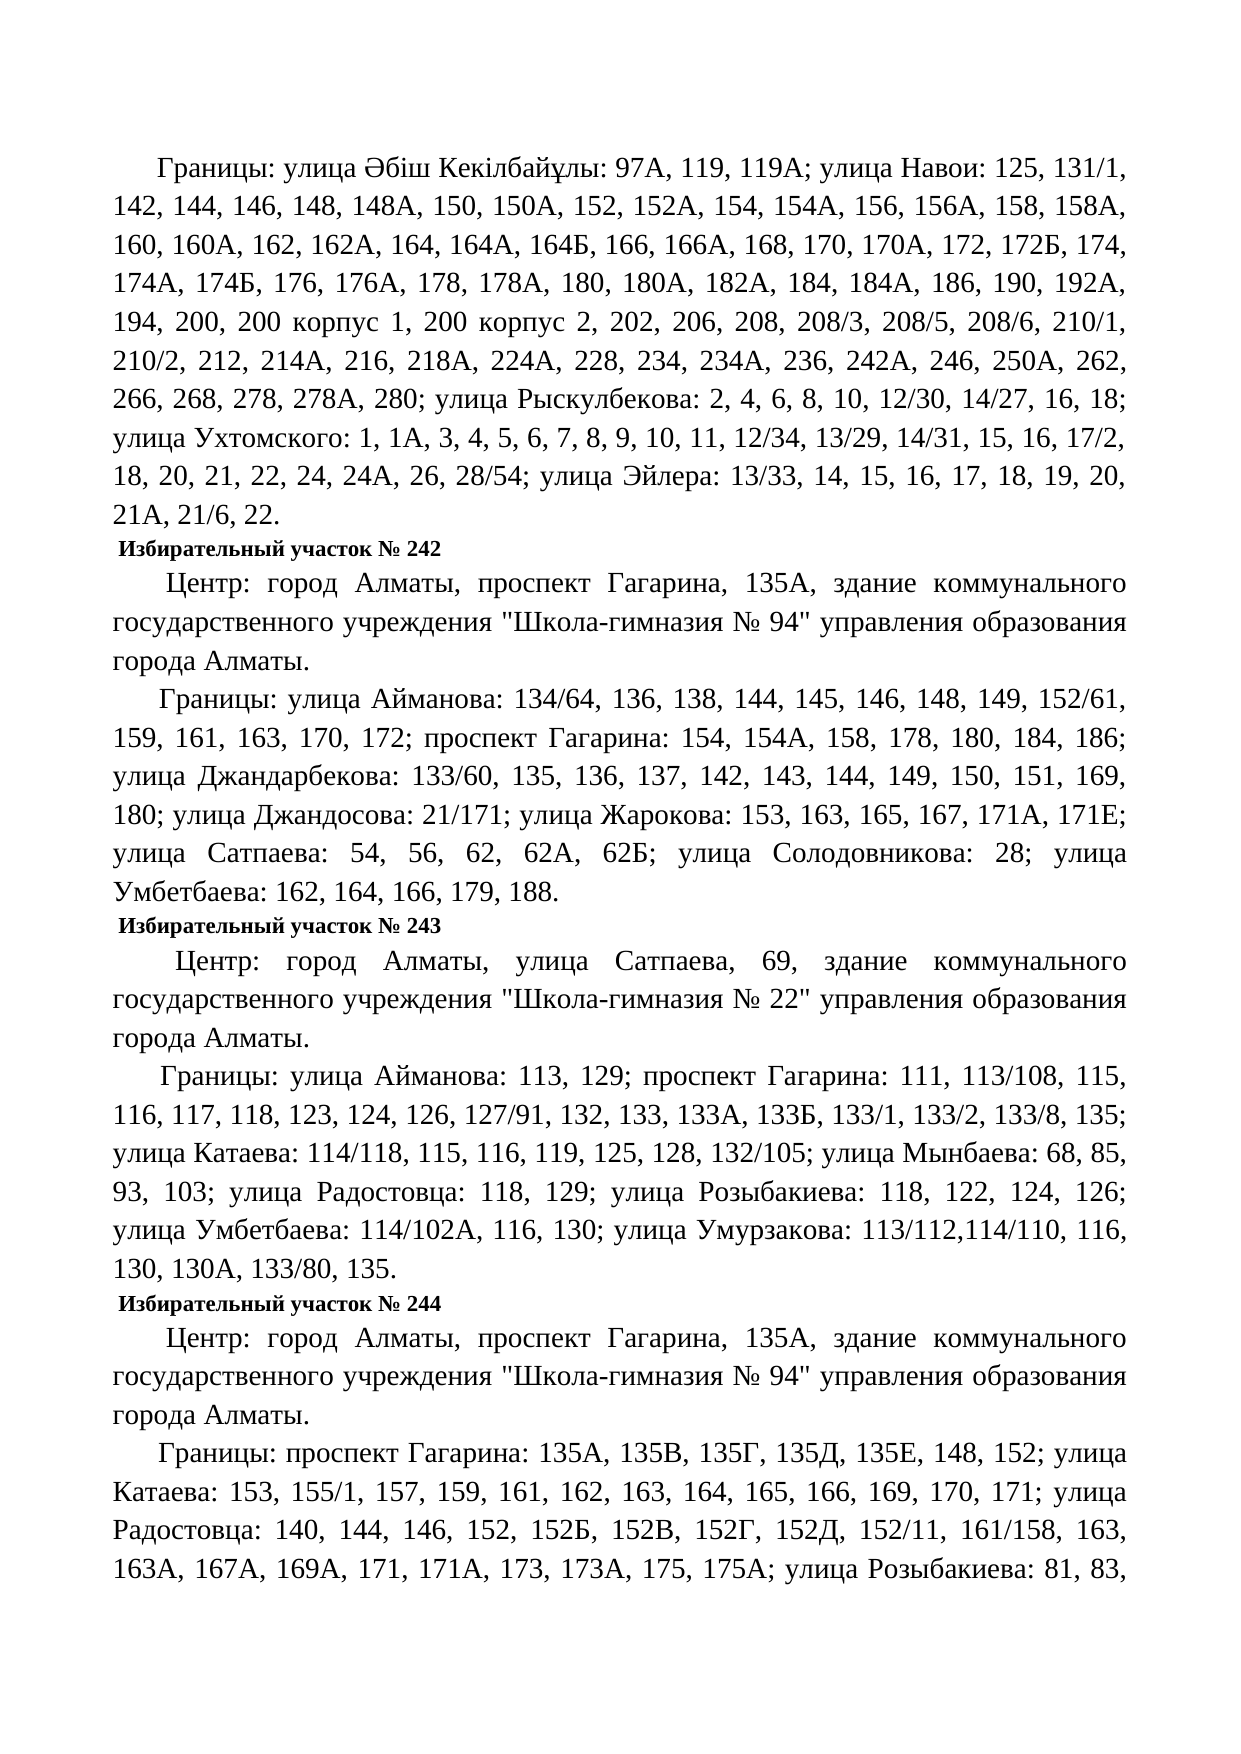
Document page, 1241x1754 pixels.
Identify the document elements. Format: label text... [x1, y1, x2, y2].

text Границы: улица Айманова: 113, 129; проспект Гагарина: 111, 113/108, 115, 116, 117, 118, 123, 124, 126, 127/91, 132, 133, 133А, 133Б, 133/1, 133/2, 133/8, 135; улица Катаева: 114/118, 115, 116, 119, 125, 128, 132/105; улица Мынбаева: 68, 85, 93, 103; улица Радостовца: 118, 129; улица Розыбакиева: 118, 122, 124, 126; улица Умбетбаева: 114/102А, 116, 130; улица Умурзакова: 113/112,114/110, 116, 130, 130А, 133/80, 135. [112, 1058, 1128, 1284]
text Границы: улица Айманова: 134/64, 136, 138, 144, 145, 146, 148, 149, 152/61, 159, 161, 163, 170, 172; проспект Гагарина: 154, 154А, 158, 178, 180, 184, 186; улица Джандарбекова: 133/60, 135, 136, 137, 142, 143, 144, 149, 150, 151, 169, 180; улица Джандосова: 21/171; улица Жарокова: 153, 163, 165, 167, 171А, 171Е; улица Сатпаева: 54, 56, 62, 62А, 62Б; улица Солодовникова: 28; улица Умбетбаева: 162, 164, 166, 179, 188. [112, 681, 1128, 907]
text Центр: город Алматы, проспект Гагарина, 135А, здание коммунального государственного учреждения "Школа-гимназия № 94" управления образования города Алматы. [112, 566, 1128, 676]
text Избирательный участок № 242 [112, 535, 1128, 562]
text Центр: город Алматы, улица Сатпаева, 69, здание коммунального государственного учреждения "Школа-гимназия № 22" управления образования города Алматы. [112, 943, 1128, 1053]
text Центр: город Алматы, проспект Гагарина, 135А, здание коммунального государственного учреждения "Школа-гимназия № 94" управления образования города Алматы. [112, 1320, 1128, 1430]
text Избирательный участок № 244 [112, 1289, 1128, 1316]
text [112, 1435, 1128, 1584]
text Избирательный участок № 243 [112, 912, 1128, 939]
text Границы: улица Әбіш Кекілбайұлы: 97А, 119, 119А; улица Навои: 125, 131/1, 142, 144, 146, 148, 148А, 150, 150А, 152, 152А, 154, 154А, 156, 156А, 158, 158А, 160, 160А, 162, 162А, 164, 164А, 164Б, 166, 166А, 168, 170, 170А, 172, 172Б, 174, 174А, 174Б, 176, 176А, 178, 178А, 180, 180А, 182А, 184, 184А, 186, 190, 192А, 194, 200, 200 корпус 1, 200 корпус 2, 202, 206, 208, 208/3, 208/5, 208/6, 210/1, 210/2, 212, 214А, 216, 218А, 224А, 228, 234, 234А, 236, 242А, 246, 250А, 262, 266, 268, 278, 278А, 280; улица Рыскулбекова: 2, 4, 6, 8, 10, 12/30, 14/27, 16, 18; улица Ухтомского: 1, 1А, 3, 4, 5, 6, 7, 8, 9, 10, 11, 12/34, 13/29, 14/31, 15, 16, 17/2, 18, 20, 21, 22, 24, 24А, 26, 28/54; улица Эйлера: 13/33, 14, 15, 16, 17, 18, 19, 20, 21А, 21/6, 22. [112, 150, 1128, 530]
